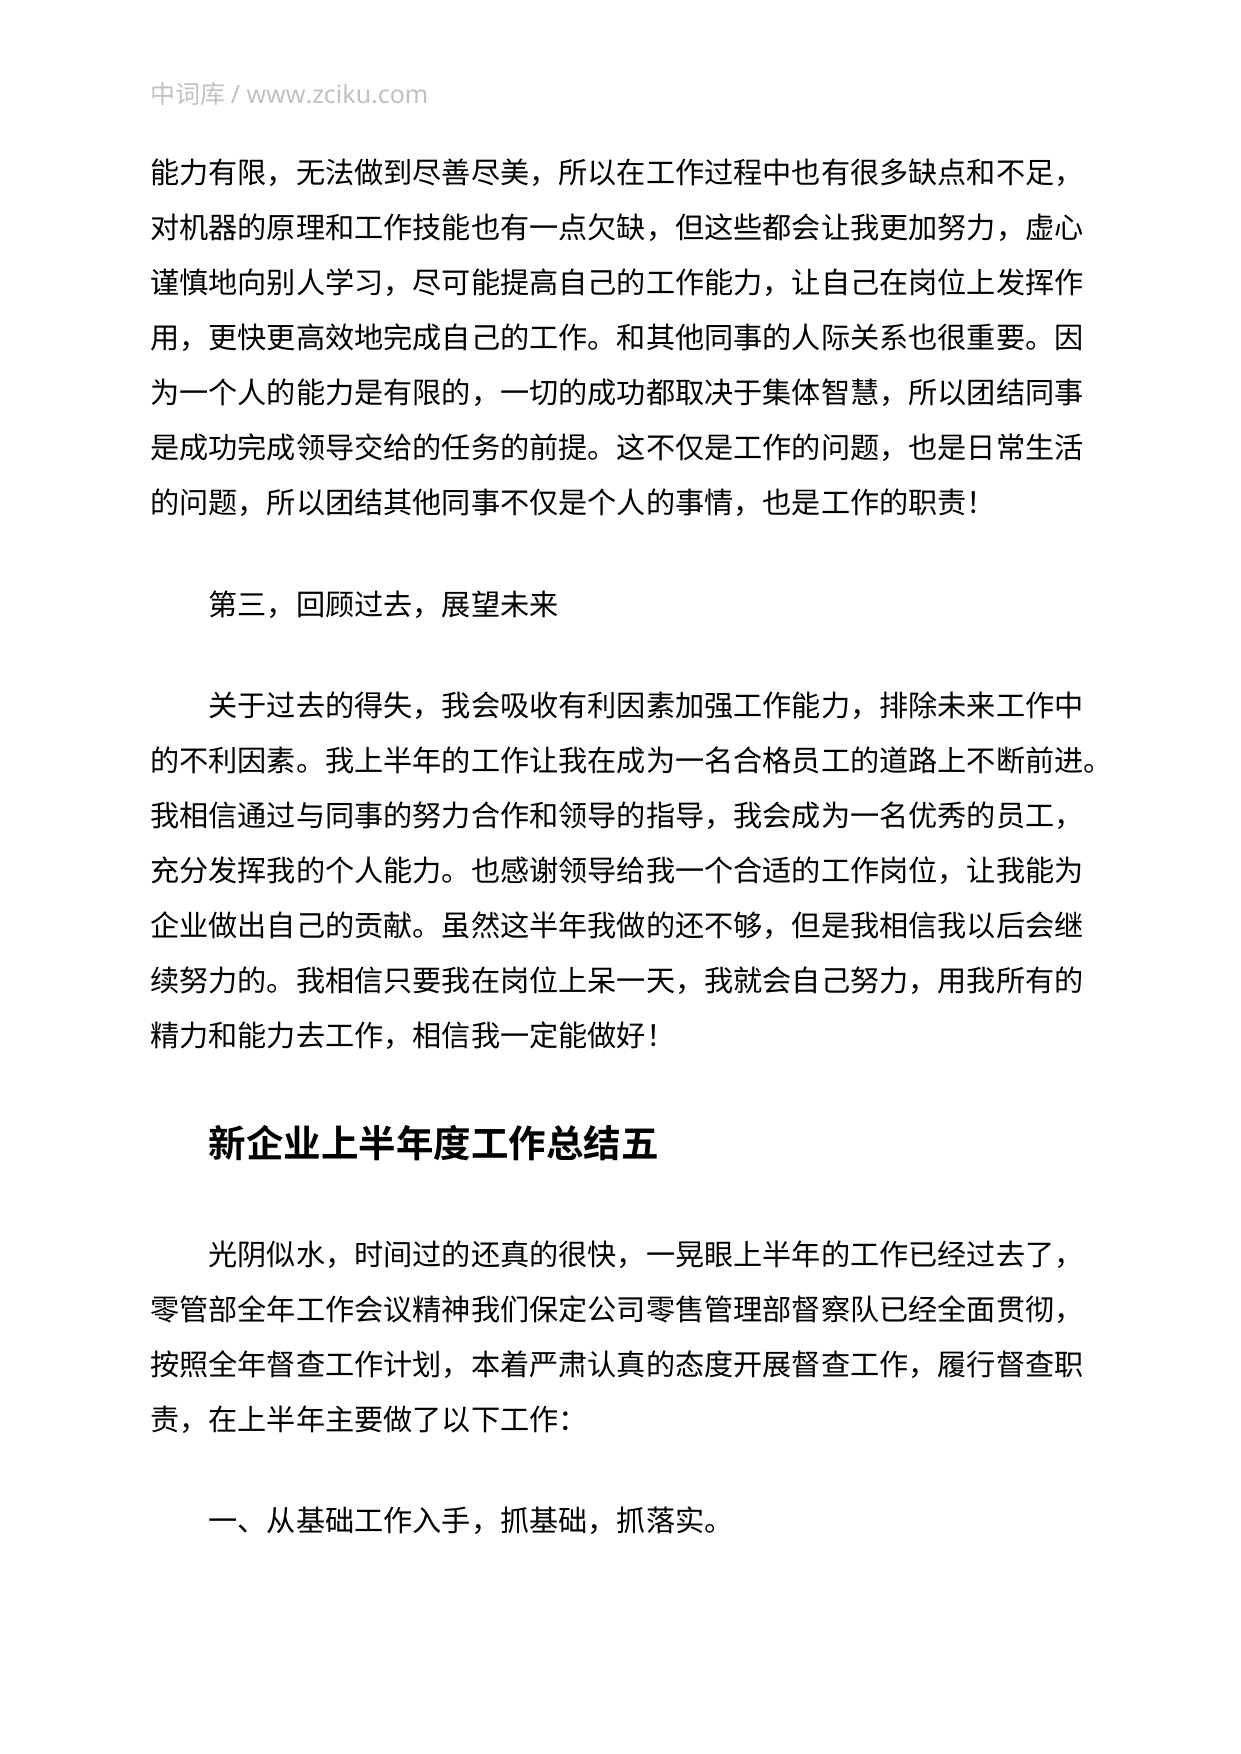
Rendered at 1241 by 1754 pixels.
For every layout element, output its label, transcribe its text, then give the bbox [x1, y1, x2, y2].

text 第三，回顾过去，展望未来 [150, 581, 1090, 623]
text 关于过去的得失，我会吸收有利因素加强工作能力，排除未来工作中的不利因素。我上半年的工作让我在成为一名合格员工的道路上不断前进。我相信通过与同事的努力合作和领导的指导，我会成为一名优秀的员工，充分发挥我的个人能力。也感谢领导给我一个合适的工作岗位，让我能为企业做出自己的贡献。虽然这半年我做的还不够，但是我相信我以后会继续努力的。我相信只要我在岗位上呆一天，我就会自己努力，用我所有的精力和能力去工作，相信我一定能做好！ [150, 683, 1090, 1054]
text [150, 150, 1090, 522]
text 光阴似水，时间过的还真的很快，一晃眼上半年的工作已经过去了，零管部全年工作会议精神我们保定公司零售管理部督察队已经全面贯彻，按照全年督查工作计划，本着严肃认真的态度开展督查工作，履行督查职责，在上半年主要做了以下工作： [150, 1231, 1090, 1438]
text 一、从基础工作入手，抓基础，抓落实。 [150, 1498, 1090, 1540]
text 新企业上半年度工作总结五 [150, 1114, 1090, 1168]
